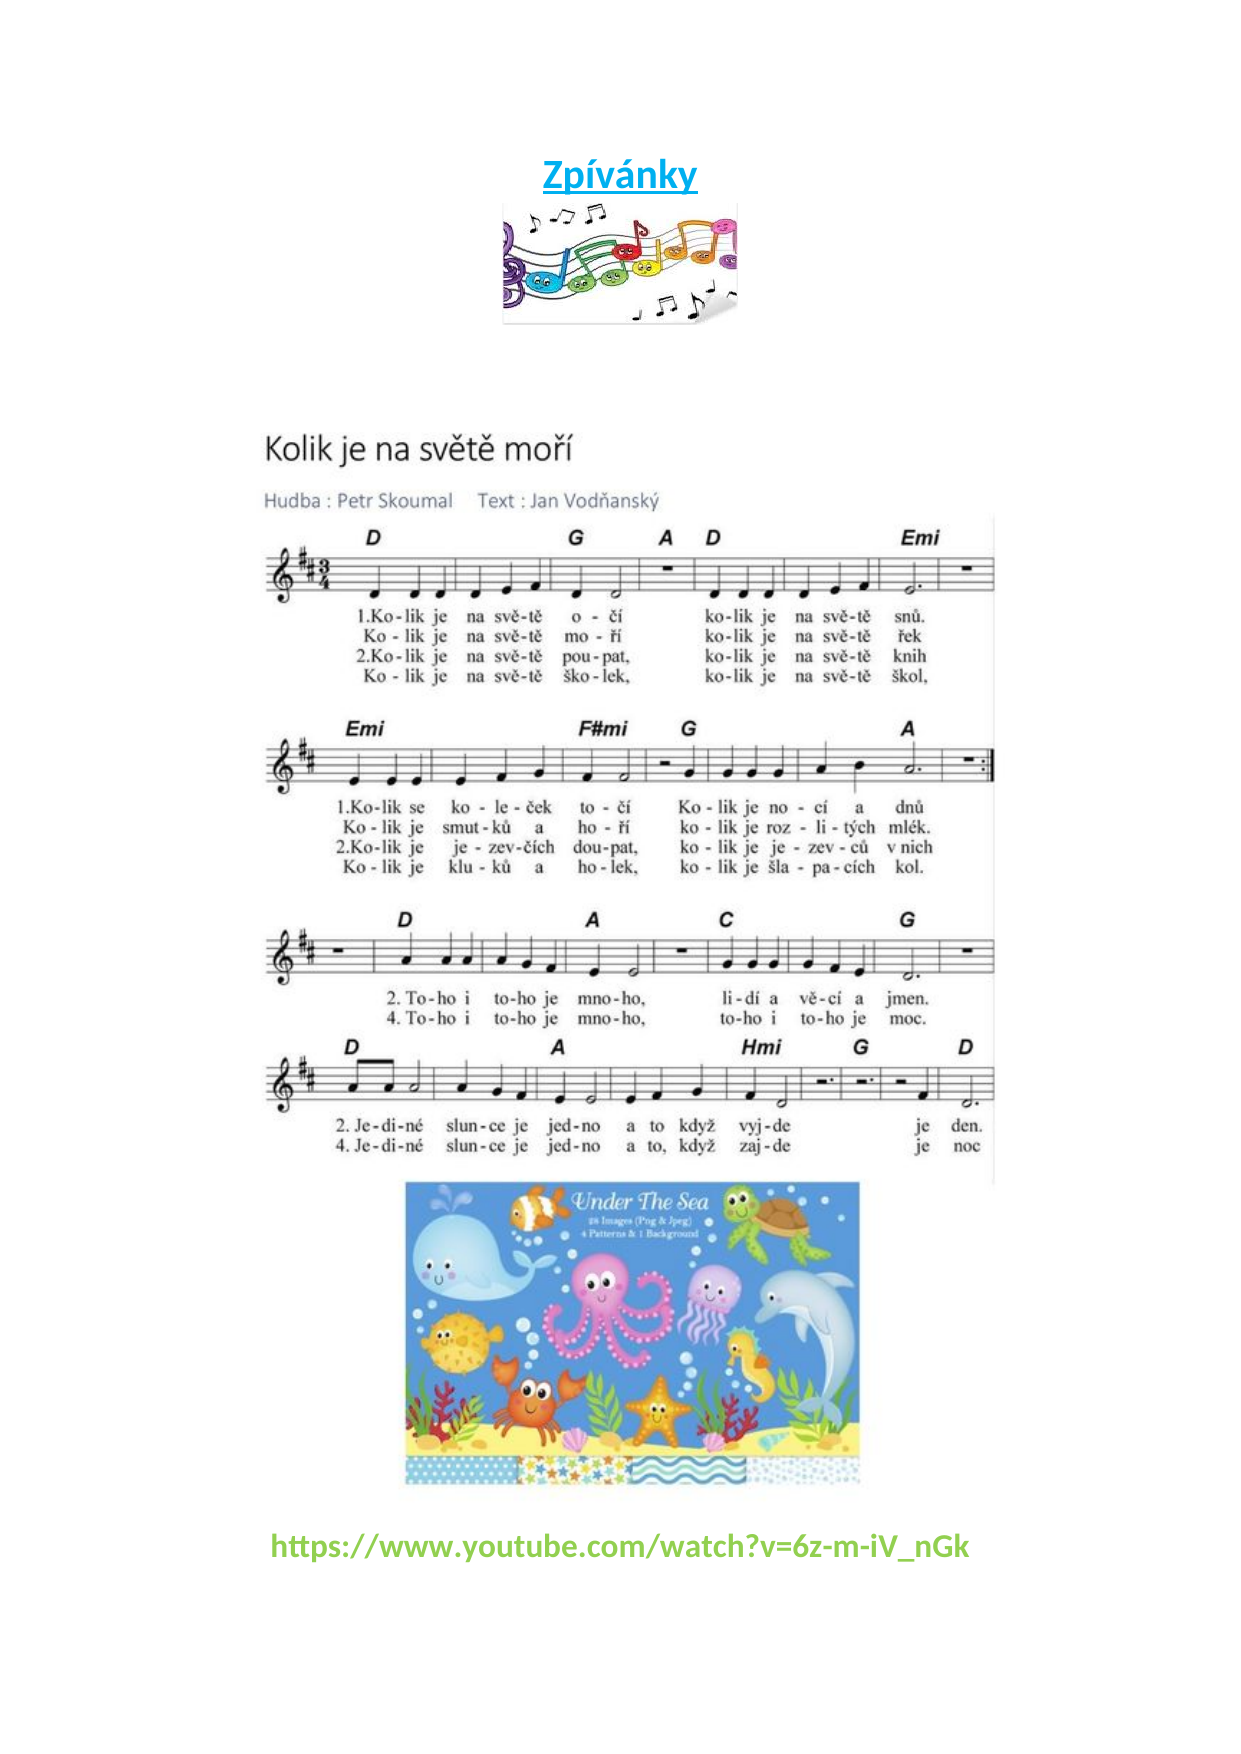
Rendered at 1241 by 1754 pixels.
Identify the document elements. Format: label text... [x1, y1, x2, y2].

picture [502, 203, 738, 325]
text Zpívánky [148, 148, 1093, 198]
picture [215, 375, 1025, 1521]
text https://www.youtube.com/watch?v=6z-m-iV_nGk [148, 1525, 1093, 1566]
